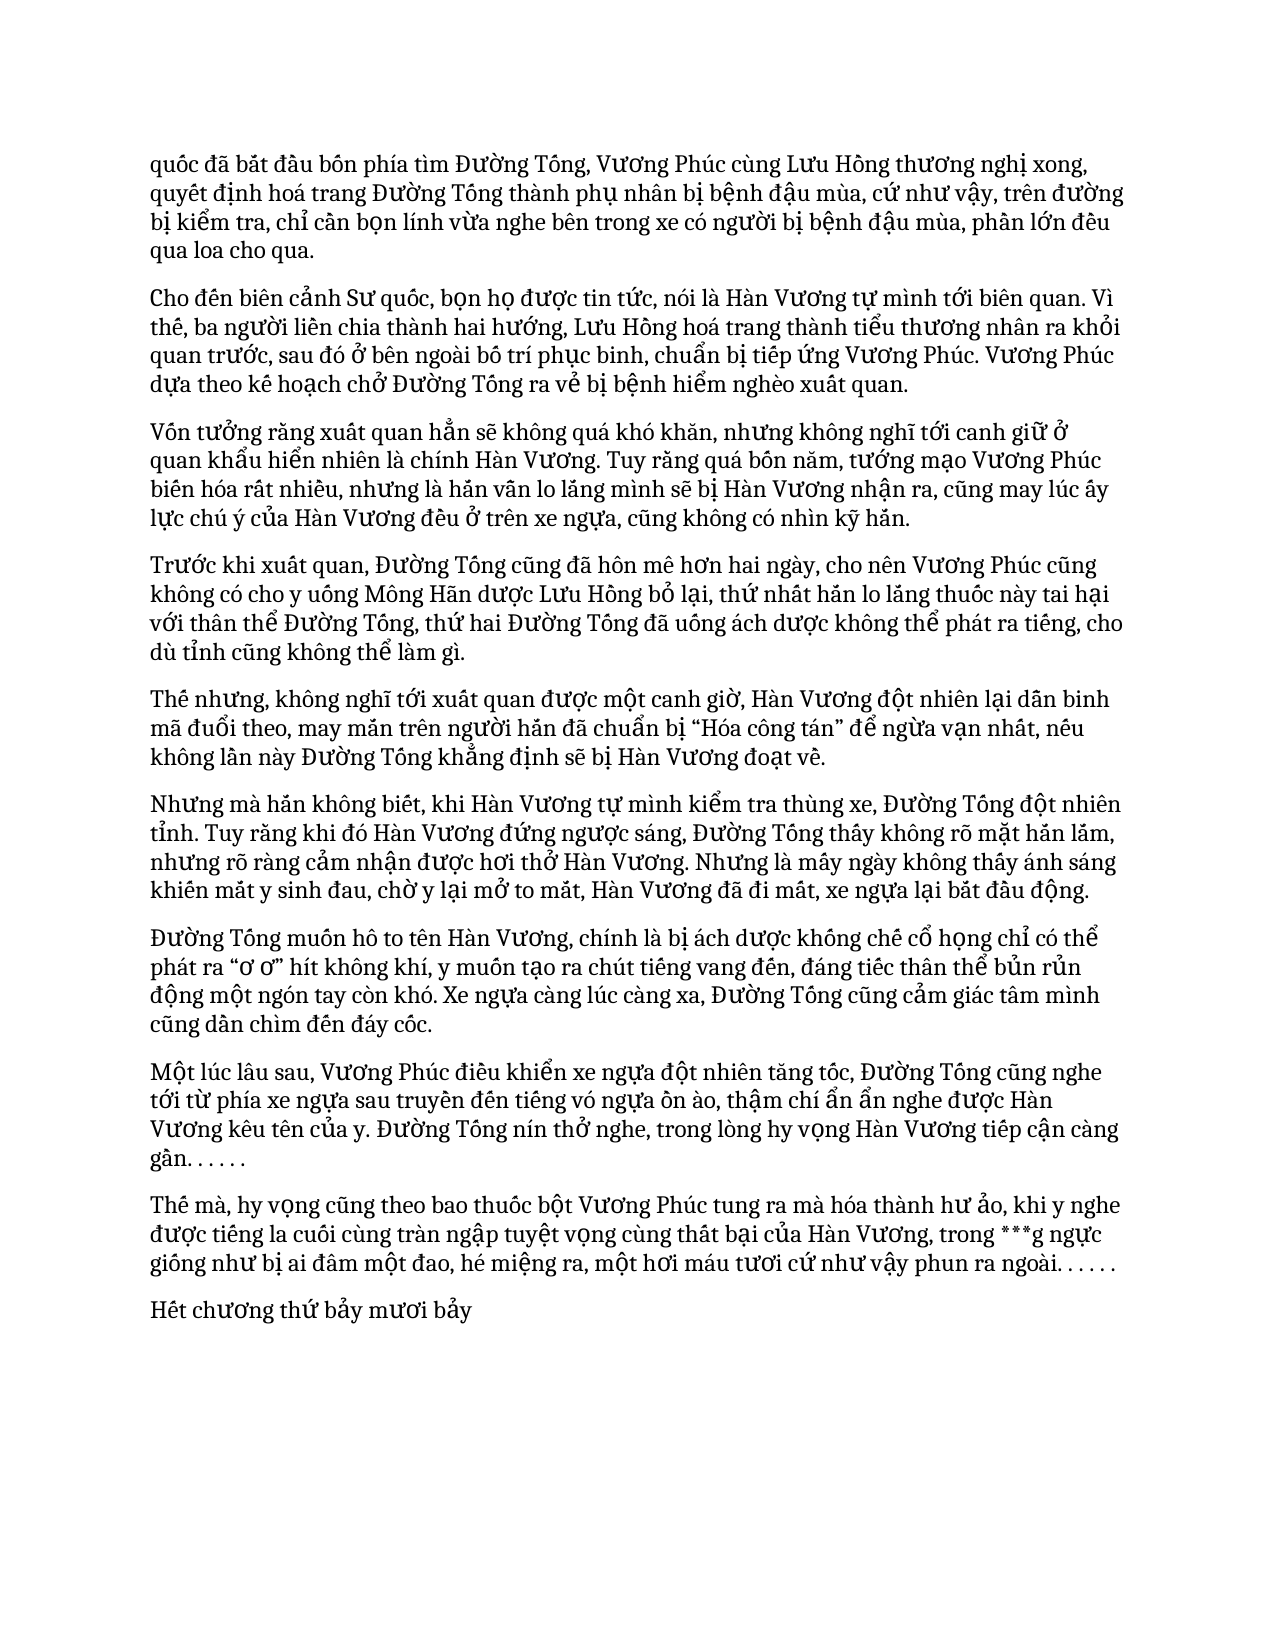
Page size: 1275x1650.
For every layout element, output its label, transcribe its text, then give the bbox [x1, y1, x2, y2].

text Vốn tưởng rằng xuất quan hẳn sẽ không quá khó khăn, nhưng không nghĩ tới canh giữ ở quan khẩu hiển nhiên là chính Hàn Vương. Tuy rằng quá bốn năm, tướng mạo Vương Phúc biến hóa rất nhiều, nhưng là hắn vẫn lo lắng mình sẽ bị Hàn Vương nhận ra, cũng may lúc ấy lực chú ý của Hàn Vương đều ở trên xe ngựa, cũng không có nhìn kỹ hắn. [150, 417, 1125, 532]
text Trước khi xuất quan, Đường Tống cũng đã hôn mê hơn hai ngày, cho nên Vương Phúc cũng không có cho y uống Mông Hãn dược Lưu Hồng bỏ lại, thứ nhất hắn lo lắng thuốc này tai hại với thân thể Đường Tống, thứ hai Đường Tống đã uống ách dược không thể phát ra tiếng, cho dù tỉnh cũng không thể làm gì. [150, 551, 1125, 666]
text Thế mà, hy vọng cũng theo bao thuốc bột Vương Phúc tung ra mà hóa thành hư ảo, khi y nghe được tiếng la cuối cùng tràn ngập tuyệt vọng cùng thất bại của Hàn Vương, trong ***g ngực giống như bị ai đâm một đao, hé miệng ra, một hơi máu tươi cứ như vậy phun ra ngoài. . . . . . [150, 1191, 1125, 1277]
text Đường Tống muốn hô to tên Hàn Vương, chính là bị ách dược khống chế cổ họng chỉ có thể phát ra “ơ ơ” hít không khí, y muốn tạo ra chút tiếng vang đến, đáng tiếc thân thể bủn rủn động một ngón tay còn khó. Xe ngựa càng lúc càng xa, Đường Tống cũng cảm giác tâm mình cũng dần chìm đến đáy cốc. [150, 924, 1125, 1039]
text Một lúc lâu sau, Vương Phúc điều khiển xe ngựa đột nhiên tăng tốc, Đường Tống cũng nghe tới từ phía xe ngựa sau truyền đến tiếng vó ngựa ồn ào, thậm chí ẩn ẩn nghe được Hàn Vương kêu tên của y. Đường Tống nín thở nghe, trong lòng hy vọng Hàn Vương tiếp cận càng gần. . . . . . [150, 1057, 1125, 1172]
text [150, 150, 1125, 265]
text Nhưng mà hắn không biết, khi Hàn Vương tự mình kiểm tra thùng xe, Đường Tống đột nhiên tỉnh. Tuy rằng khi đó Hàn Vương đứng ngược sáng, Đường Tống thấy không rõ mặt hắn lắm, nhưng rõ ràng cảm nhận được hơi thở Hàn Vương. Nhưng là mấy ngày không thấy ánh sáng khiến mắt y sinh đau, chờ y lại mở to mắt, Hàn Vương đã đi mất, xe ngựa lại bắt đầu động. [150, 790, 1125, 905]
text Hết chương thứ bảy mươi bảy [150, 1296, 1125, 1382]
text Thế nhưng, không nghĩ tới xuất quan được một canh giờ, Hàn Vương đột nhiên lại dẫn binh mã đuổi theo, may mắn trên người hắn đã chuẩn bị “Hóa công tán” để ngừa vạn nhất, nếu không lần này Đường Tống khẳng định sẽ bị Hàn Vương đoạt về. [150, 685, 1125, 771]
text Cho đến biên cảnh Sư quốc, bọn họ được tin tức, nói là Hàn Vương tự mình tới biên quan. Vì thế, ba người liền chia thành hai hướng, Lưu Hồng hoá trang thành tiểu thương nhân ra khỏi quan trước, sau đó ở bên ngoài bố trí phục binh, chuẩn bị tiếp ứng Vương Phúc. Vương Phúc dựa theo kế hoạch chở Đường Tống ra vẻ bị bệnh hiểm nghèo xuất quan. [150, 284, 1125, 399]
